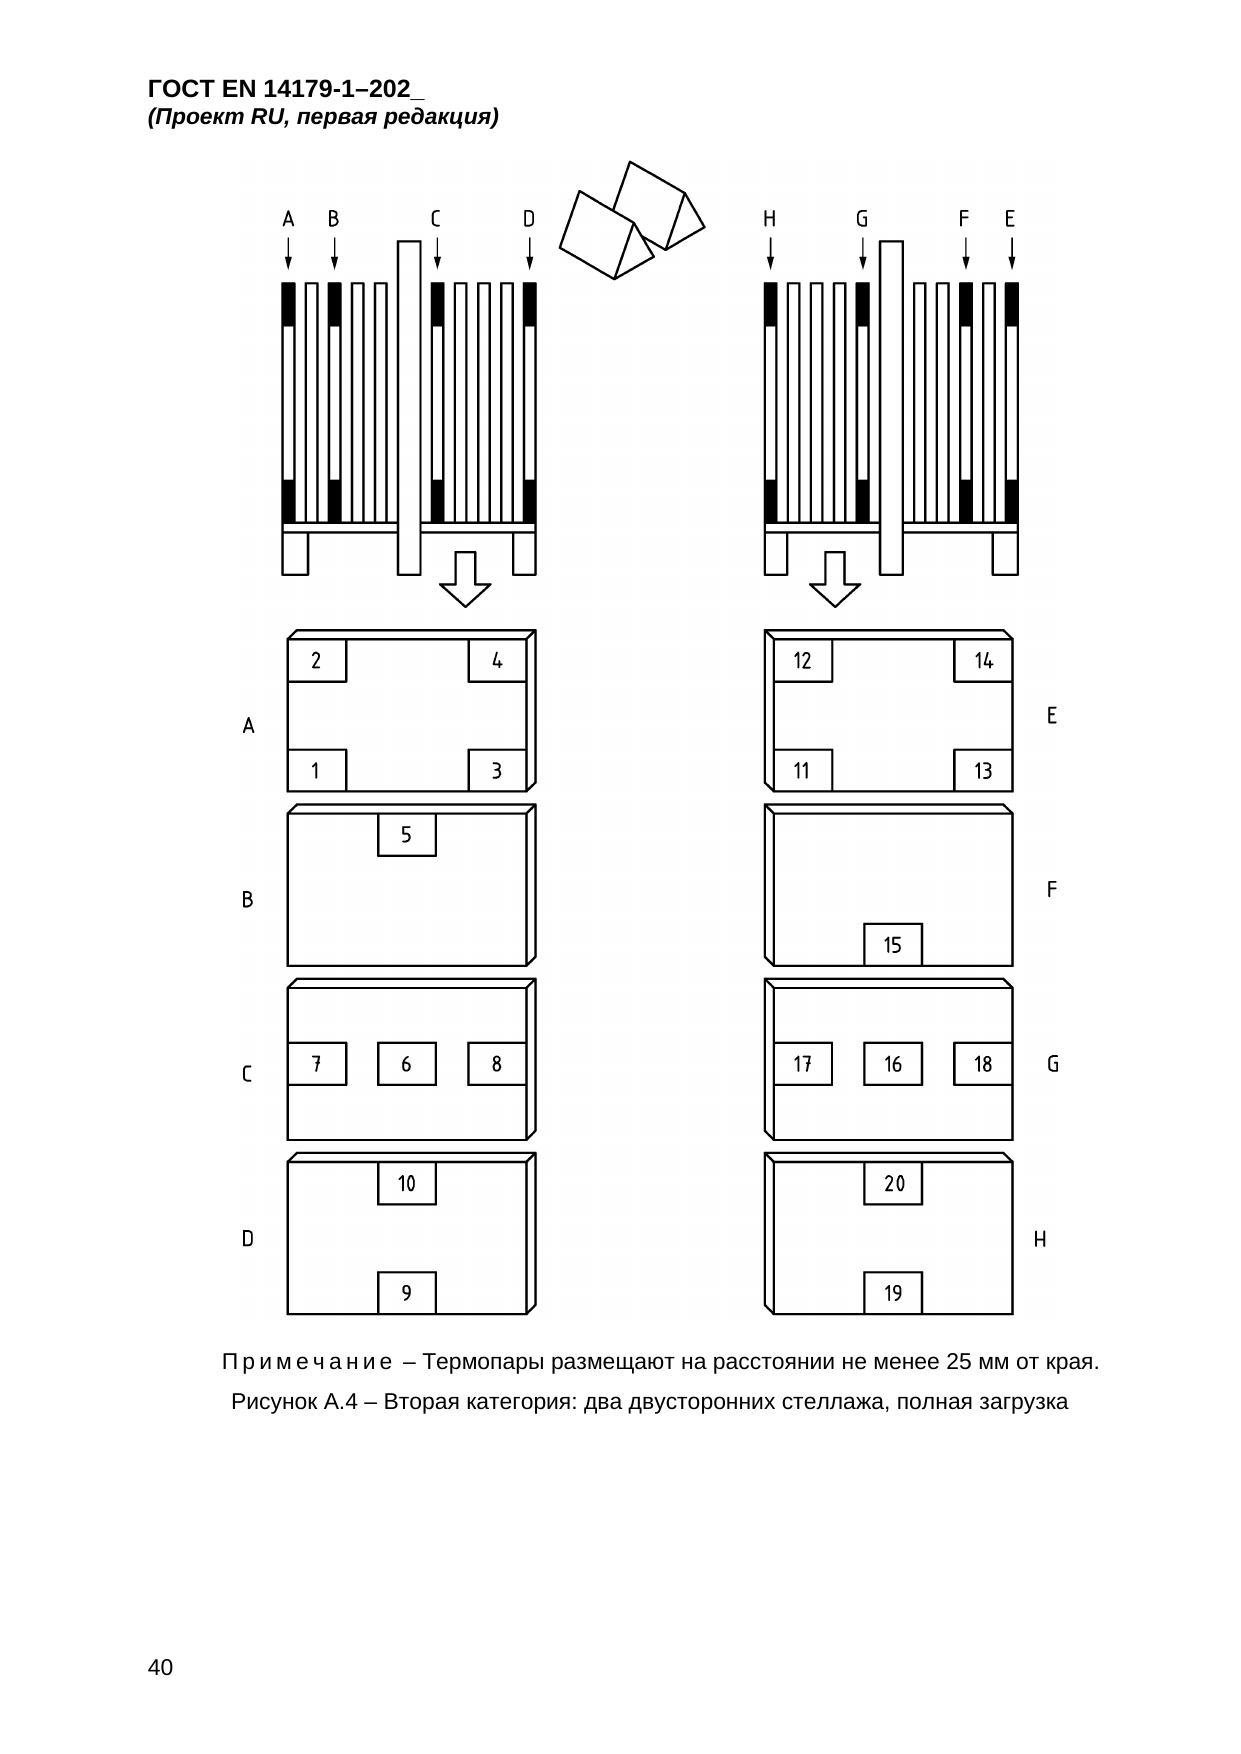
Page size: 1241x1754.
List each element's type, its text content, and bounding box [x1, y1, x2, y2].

text Рисунок А.4 – Вторая категория: два двусторонних стеллажа, полная загрузка [148, 1388, 1152, 1414]
picture [236, 155, 1063, 1322]
text Примечание – Термопары размещают на расстоянии не менее 25 мм от края. [148, 1348, 1152, 1375]
